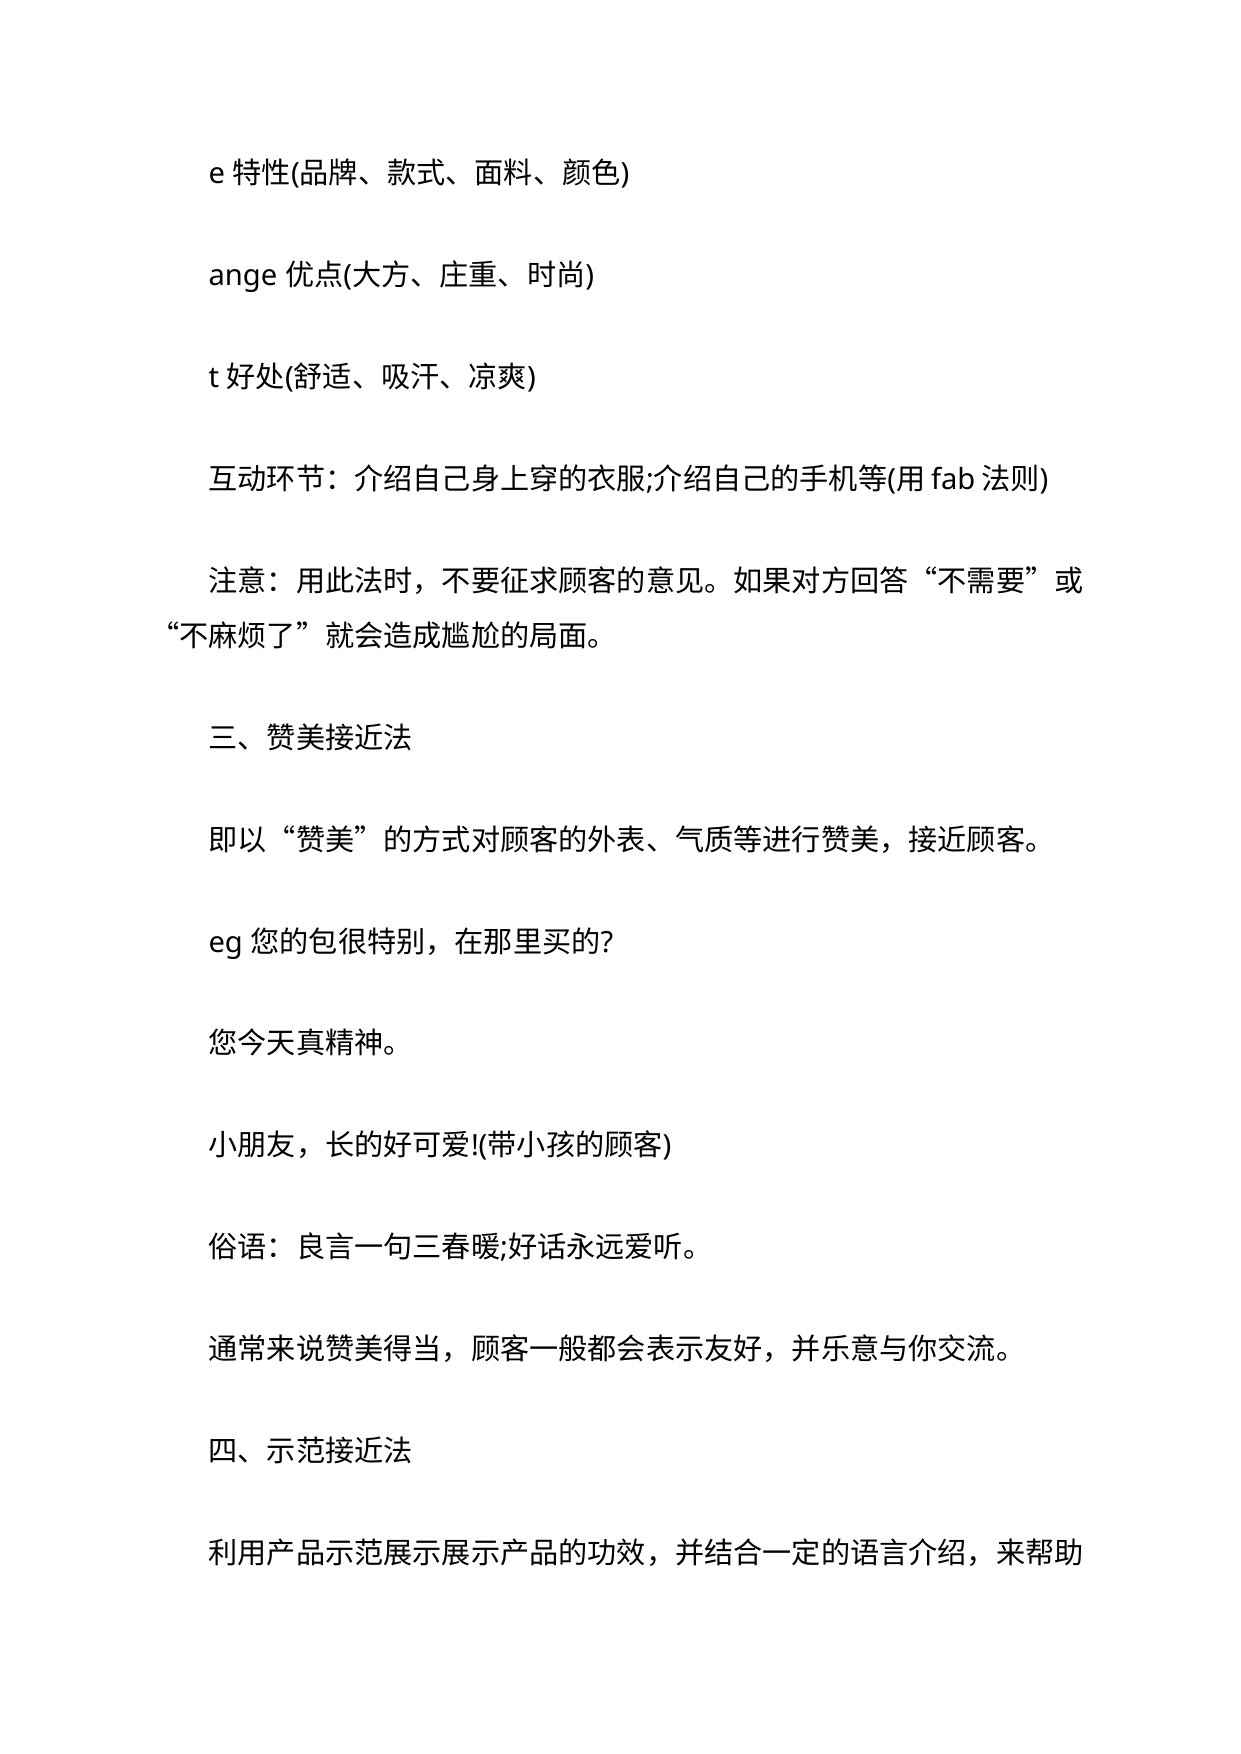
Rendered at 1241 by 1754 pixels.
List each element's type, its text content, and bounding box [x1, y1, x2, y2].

text eg 您的包很特别，在那里买的? [150, 918, 1090, 961]
text 四、示范接近法 [150, 1428, 1090, 1470]
text 通常来说赞美得当，顾客一般都会表示友好，并乐意与你交流。 [150, 1326, 1090, 1368]
text ange 优点(大方、庄重、时尚) [150, 252, 1090, 294]
text e 特性(品牌、款式、面料、颜色) [150, 150, 1090, 192]
text 即以“赞美”的方式对顾客的外表、气质等进行赞美，接近顾客。 [150, 816, 1090, 859]
text 小朋友，长的好可爱!(带小孩的顾客) [150, 1122, 1090, 1164]
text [150, 1529, 1090, 1572]
text 互动环节：介绍自己身上穿的衣服;介绍自己的手机等(用fab法则) [150, 456, 1090, 498]
text t 好处(舒适、吸汗、凉爽) [150, 354, 1090, 396]
text 俗语：良言一句三春暖;好话永远爱听。 [150, 1224, 1090, 1266]
text 注意：用此法时，不要征求顾客的意见。如果对方回答“不需要”或“不麻烦了”就会造成尴尬的局面。 [150, 558, 1090, 655]
text 三、赞美接近法 [150, 714, 1090, 757]
text 您今天真精神。 [150, 1020, 1090, 1062]
